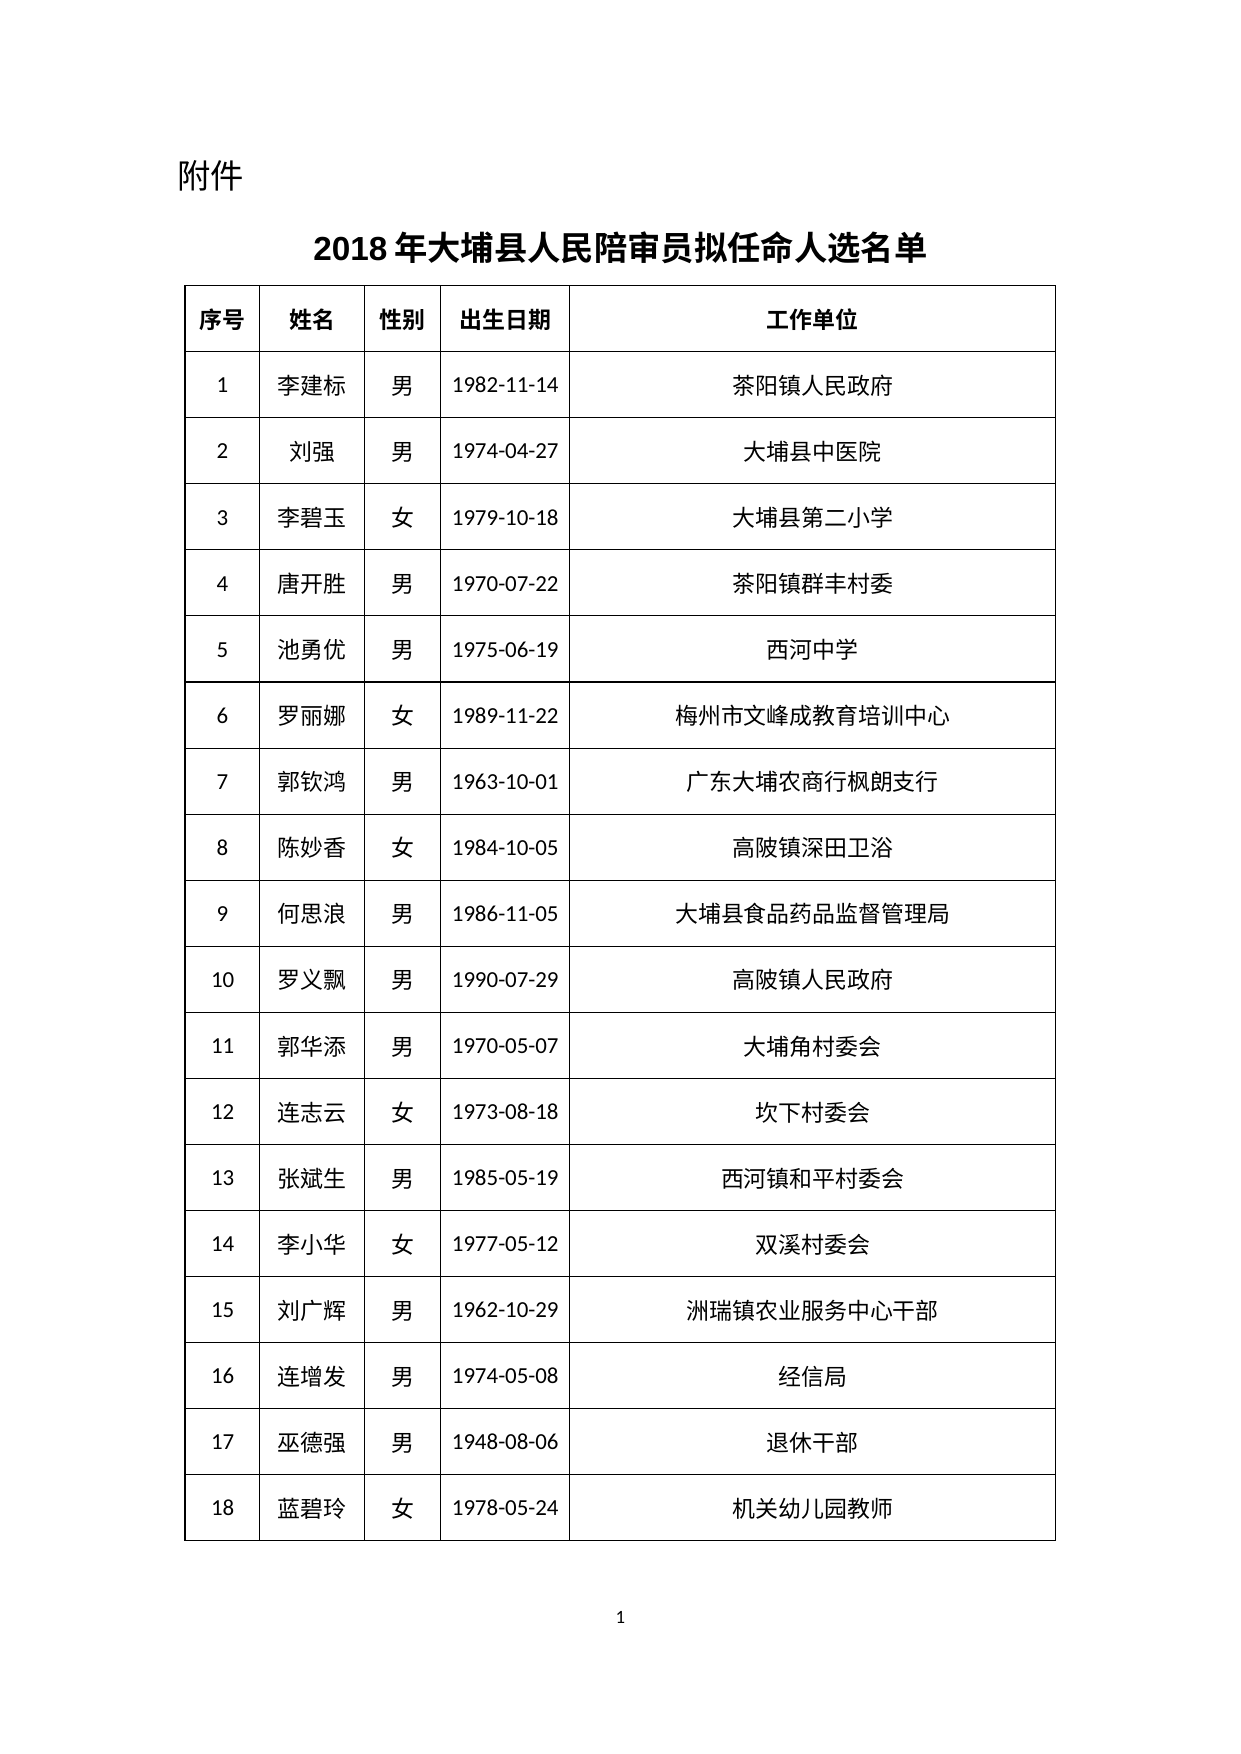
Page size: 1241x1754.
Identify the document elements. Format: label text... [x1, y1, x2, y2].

table_cell 6 [186, 683, 259, 747]
table_cell 1948-08-06 [441, 1409, 569, 1474]
table_cell 男 [365, 616, 440, 681]
table_cell 9 [186, 881, 259, 946]
table_cell 男 [365, 1013, 440, 1078]
table_cell 性别 [365, 286, 440, 351]
table_cell 序号 [186, 286, 259, 351]
text 附件 [177, 142, 1063, 207]
table_cell 1990-07-29 [441, 947, 569, 1012]
table_cell 郭钦鸿 [260, 749, 364, 813]
table_cell 1970-05-07 [441, 1013, 569, 1078]
table_cell 连增发 [260, 1343, 364, 1408]
table_cell 茶阳镇人民政府 [570, 352, 1055, 417]
table_cell 蓝碧玲 [260, 1475, 364, 1540]
table_cell 女 [365, 1211, 440, 1276]
table_cell 1962-10-29 [441, 1277, 569, 1342]
table_cell 16 [186, 1343, 259, 1408]
table_cell 女 [365, 683, 440, 747]
table_cell 池勇优 [260, 616, 364, 681]
table_cell 11 [186, 1013, 259, 1078]
table_cell 10 [186, 947, 259, 1012]
table_cell 梅州市文峰成教育培训中心 [570, 683, 1055, 747]
table_cell 大埔县中医院 [570, 418, 1055, 483]
table_cell 女 [365, 1079, 440, 1144]
table_cell 工作单位 [570, 286, 1055, 351]
table_cell 李小华 [260, 1211, 364, 1276]
table_cell 刘广辉 [260, 1277, 364, 1342]
table_cell 7 [186, 749, 259, 813]
table_cell 1974-04-27 [441, 418, 569, 483]
table_cell 男 [365, 352, 440, 417]
table_cell 1982-11-14 [441, 352, 569, 417]
table_cell 1986-11-05 [441, 881, 569, 946]
table_cell 女 [365, 1475, 440, 1540]
table_cell 男 [365, 550, 440, 615]
table_cell 罗丽娜 [260, 683, 364, 747]
table_cell 男 [365, 947, 440, 1012]
table_cell 8 [186, 815, 259, 879]
table_cell 1977-05-12 [441, 1211, 569, 1276]
table_cell 1985-05-19 [441, 1145, 569, 1210]
table_cell 1 [186, 352, 259, 417]
table_cell 巫德强 [260, 1409, 364, 1474]
table_cell 大埔角村委会 [570, 1013, 1055, 1078]
table_cell 1963-10-01 [441, 749, 569, 813]
table_cell 2 [186, 418, 259, 483]
table_cell 高陂镇深田卫浴 [570, 815, 1055, 879]
table_cell 男 [365, 1409, 440, 1474]
table_cell 14 [186, 1211, 259, 1276]
table_cell 1978-05-24 [441, 1475, 569, 1540]
table_cell 李建标 [260, 352, 364, 417]
table_cell 男 [365, 881, 440, 946]
table_cell 茶阳镇群丰村委 [570, 550, 1055, 615]
table_cell 男 [365, 1277, 440, 1342]
table_cell 广东大埔农商行枫朗支行 [570, 749, 1055, 813]
table_cell 刘强 [260, 418, 364, 483]
table_cell 4 [186, 550, 259, 615]
table_cell 17 [186, 1409, 259, 1474]
table_cell 洲瑞镇农业服务中心干部 [570, 1277, 1055, 1342]
table_cell 姓名 [260, 286, 364, 351]
table_cell 经信局 [570, 1343, 1055, 1408]
table_cell 西河镇和平村委会 [570, 1145, 1055, 1210]
table_cell 1989-11-22 [441, 683, 569, 747]
table_cell 1984-10-05 [441, 815, 569, 879]
table_cell 大埔县食品药品监督管理局 [570, 881, 1055, 946]
table_cell 3 [186, 484, 259, 549]
table_cell 1974-05-08 [441, 1343, 569, 1408]
table_cell 退休干部 [570, 1409, 1055, 1474]
table_cell 男 [365, 1145, 440, 1210]
table_cell 5 [186, 616, 259, 681]
table_cell 大埔县第二小学 [570, 484, 1055, 549]
table_cell 1975-06-19 [441, 616, 569, 681]
table_cell 1970-07-22 [441, 550, 569, 615]
table_cell 罗义飘 [260, 947, 364, 1012]
table_cell 机关幼儿园教师 [570, 1475, 1055, 1540]
table_cell 何思浪 [260, 881, 364, 946]
table_cell 13 [186, 1145, 259, 1210]
table_cell 男 [365, 1343, 440, 1408]
table_cell 张斌生 [260, 1145, 364, 1210]
table_cell 双溪村委会 [570, 1211, 1055, 1276]
table_cell 1973-08-18 [441, 1079, 569, 1144]
table_cell 郭华添 [260, 1013, 364, 1078]
table_cell 女 [365, 815, 440, 879]
table_cell 出生日期 [441, 286, 569, 351]
table_header 2018年大埔县人民陪审员拟任命人选名单 [185, 207, 1055, 285]
table_cell 坎下村委会 [570, 1079, 1055, 1144]
table_cell 西河中学 [570, 616, 1055, 681]
table_cell 12 [186, 1079, 259, 1144]
table_cell 连志云 [260, 1079, 364, 1144]
table_cell 唐开胜 [260, 550, 364, 615]
table_cell 15 [186, 1277, 259, 1342]
table_cell 陈妙香 [260, 815, 364, 879]
table_cell 18 [186, 1475, 259, 1540]
table_cell 男 [365, 418, 440, 483]
table_cell 高陂镇人民政府 [570, 947, 1055, 1012]
table_cell 男 [365, 749, 440, 813]
table_cell 1979-10-18 [441, 484, 569, 549]
table_cell 女 [365, 484, 440, 549]
table_cell 李碧玉 [260, 484, 364, 549]
